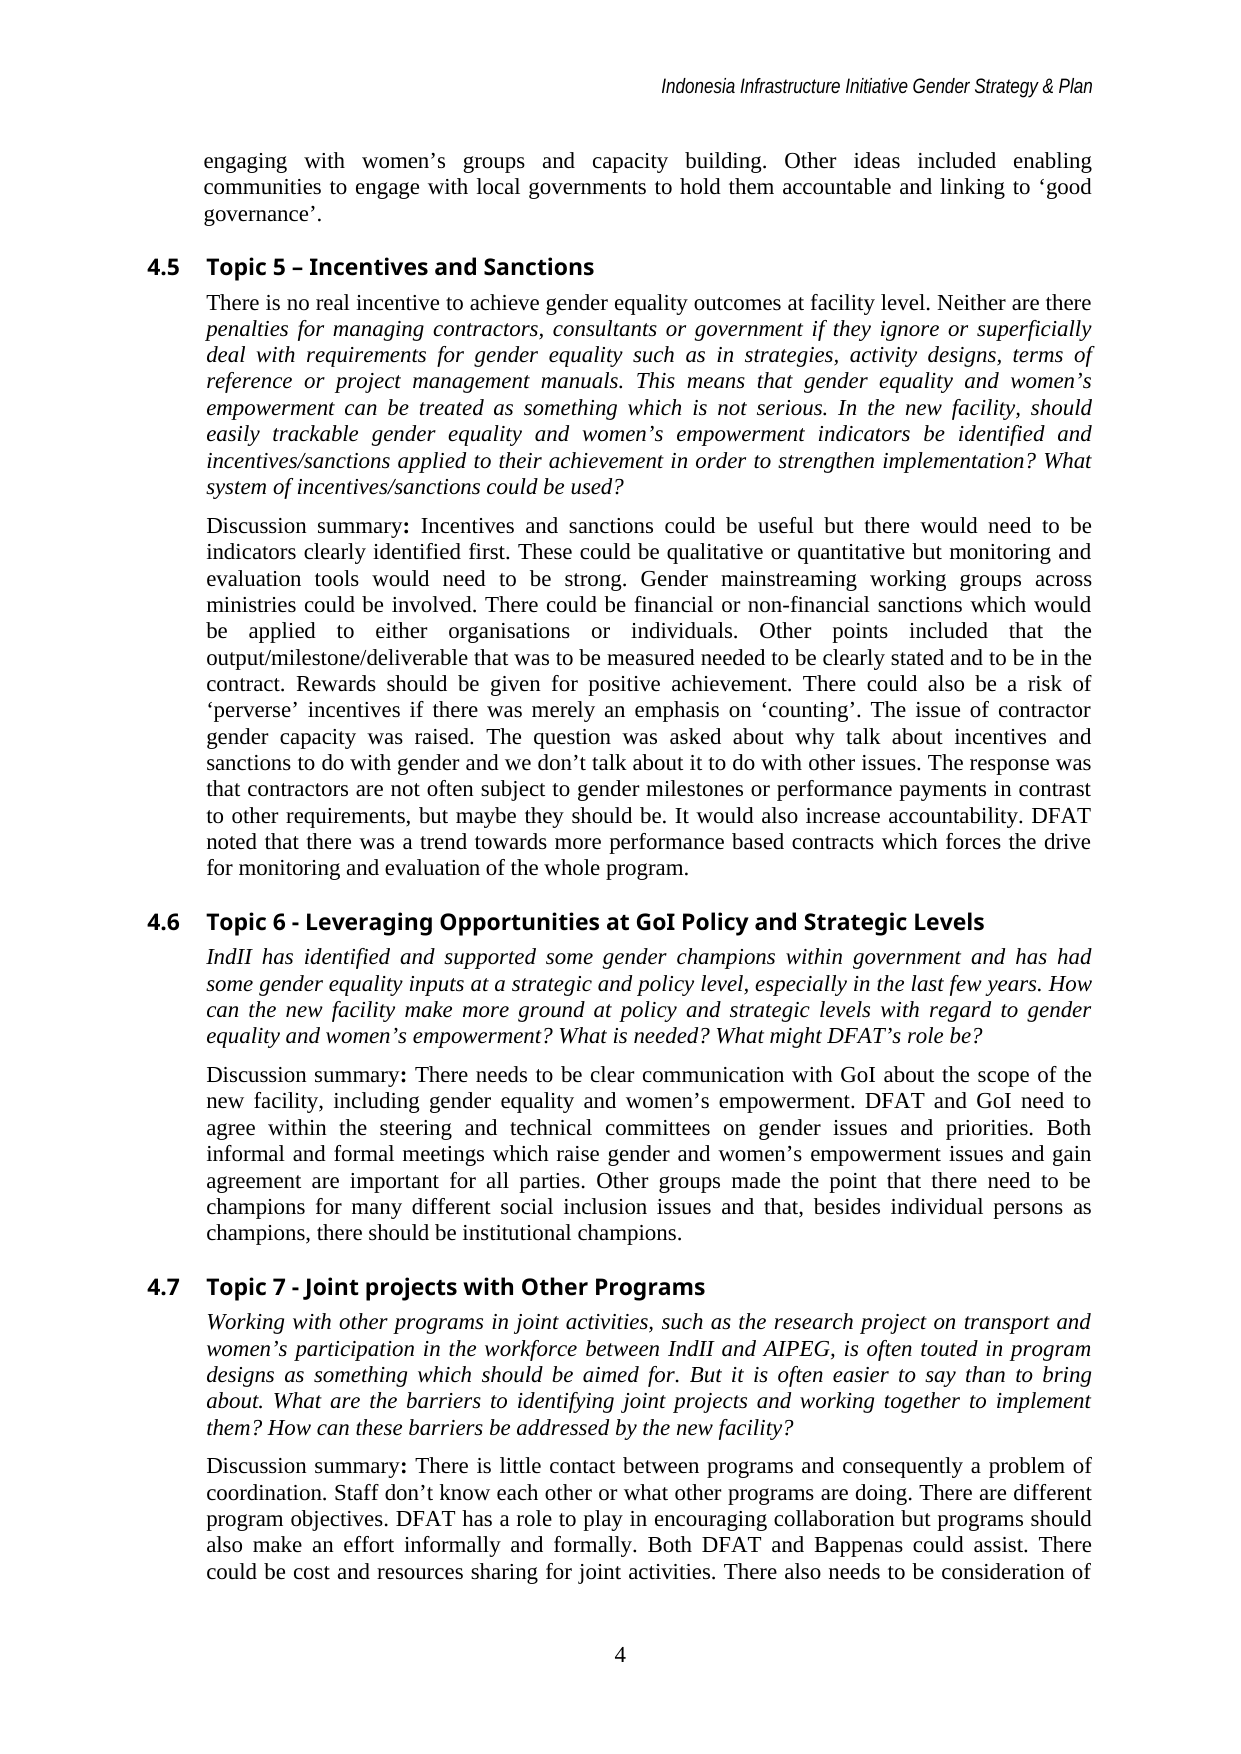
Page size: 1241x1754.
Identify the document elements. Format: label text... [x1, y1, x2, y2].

text Working with other programs in joint activities, such as the research project on transport and women’s participation in the workforce between IndII and AIPEG, is often touted in program designs as something which should be aimed for. But it is often easier to say than to bring about. What are the barriers to identifying joint projects and working together to implement them? How can these barriers be addressed by the new facility? [206, 1308, 1093, 1440]
subtitle Topic 6 - Leveraging Opportunities at GoI Policy and Strategic Levels [147, 906, 1093, 937]
subtitle Topic 7 - Joint projects with Other Programs [147, 1271, 1093, 1302]
text Discussion summary: Incentives and sanctions could be useful but there would need to be indicators clearly identified first. These could be qualitative or quantitative but monitoring and evaluation tools would need to be strong. Gender mainstreaming working groups across ministries could be involved. There could be financial or non-financial sanctions which would be applied to either organisations or individuals. Other points included that the output/milestone/deliverable that was to be measured needed to be clearly stated and to be in the contract. Rewards should be given for positive achievement. There could also be a risk of ‘perverse’ incentives if there was merely an emphasis on ‘counting’. The issue of contractor gender capacity was raised. The question was asked about why talk about incentives and sanctions to do with gender and we don’t talk about it to do with other issues. The response was that contractors are not often subject to gender milestones or performance payments in contrast to other requirements, but maybe they should be. It would also increase accountability. DFAT noted that there was a trend towards more performance based contracts which forces the drive for monitoring and evaluation of the whole program. [206, 512, 1093, 881]
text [203, 147, 1093, 226]
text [206, 1452, 1093, 1584]
subtitle Topic 5 – Incentives and Sanctions [147, 251, 1093, 282]
text There is no real incentive to achieve gender equality outcomes at facility level. Neither are there penalties for managing contractors, consultants or government if they ignore or superficially deal with requirements for gender equality such as in strategies, activity designs, terms of reference or project management manuals. This means that gender equality and women’s empowerment can be treated as something which is not serious. In the new facility, should easily trackable gender equality and women’s empowerment indicators be identified and incentives/sanctions applied to their achievement in order to strengthen implementation? What system of incentives/sanctions could be used? [206, 288, 1093, 499]
text Discussion summary: There needs to be clear communication with GoI about the scope of the new facility, including gender equality and women’s empowerment. DFAT and GoI need to agree within the steering and technical committees on gender issues and priorities. Both informal and formal meetings which raise gender and women’s empowerment issues and gain agreement are important for all parties. Other groups made the point that there need to be champions for many different social inclusion issues and that, besides individual persons as champions, there should be institutional champions. [206, 1061, 1093, 1246]
text IndII has identified and supported some gender champions within government and has had some gender equality inputs at a strategic and policy level, especially in the last few years. How can the new facility make more ground at policy and strategic levels with regard to gender equality and women’s empowerment? What is needed? What might DFAT’s role be? [206, 943, 1093, 1049]
